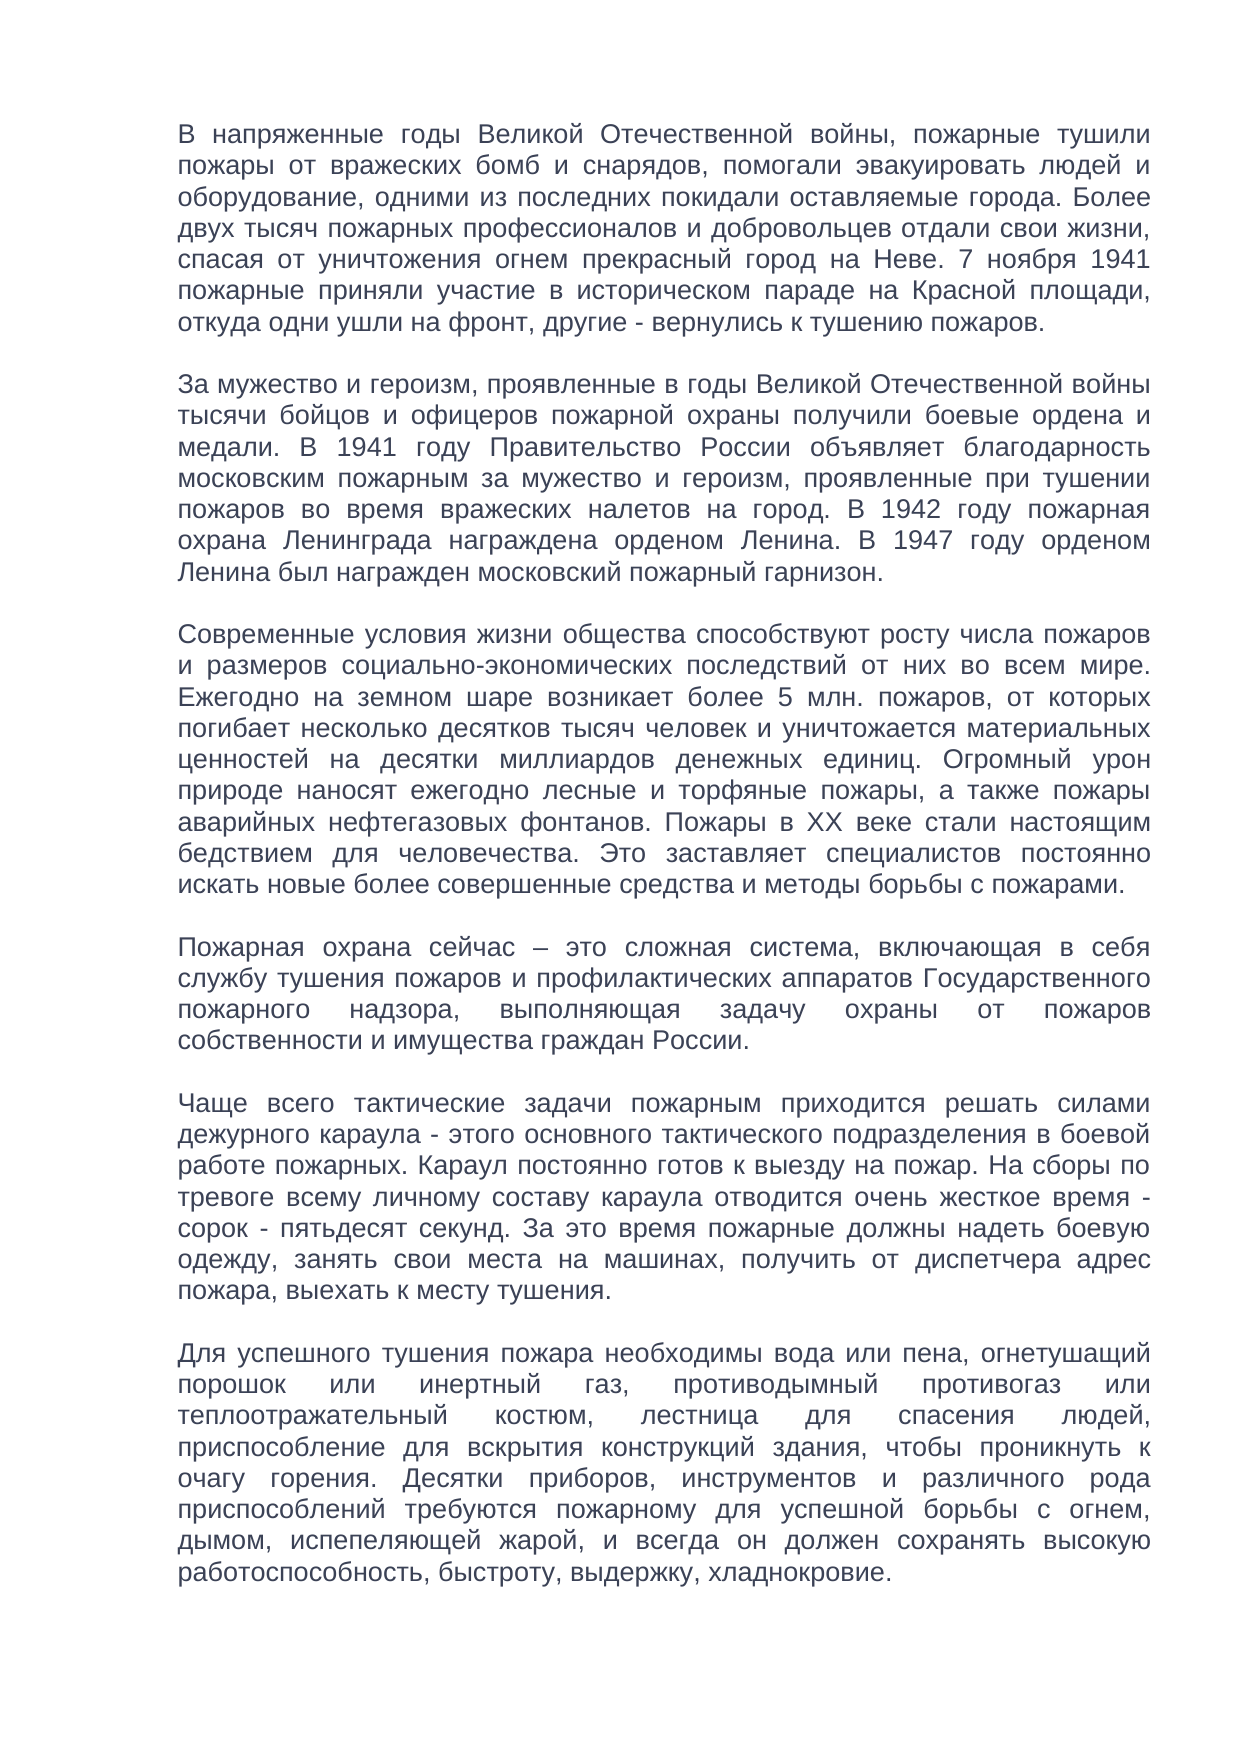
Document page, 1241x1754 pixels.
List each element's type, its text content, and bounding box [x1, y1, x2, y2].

text Современные условия жизни общества способствуют росту числа пожаров и размеров социально-экономических последствий от них во всем мире. Ежегодно на земном шаре возникает более 5 млн. пожаров, от которых погибает несколько десятков тысяч человек и уничтожается материальных ценностей на десятки миллиардов денежных единиц. Огромный урон природе наносят ежегодно лесные и торфяные пожары, а также пожары аварийных нефтегазовых фонтанов. Пожары в XX веке стали настоящим бедствием для человечества. Это заставляет специалистов постоянно искать новые более совершенные средства и методы борьбы с пожарами. [177, 618, 1152, 899]
text Чаще всего тактические задачи пожарным приходится решать силами дежурного караула - этого основного тактического подразделения в боевой работе пожарных. Караул постоянно готов к выезду на пожар. На сборы по тревоге всему личному составу караула отводится очень жесткое время - сорок - пятьдесят секунд. За это время пожарные должны надеть боевую одежду, занять свои места на машинах, получить от диспетчера адрес пожара, выехать к месту тушения. [177, 1087, 1152, 1306]
text Для успешного тушения пожара необходимы вода или пена, огнетушащий порошок или инертный газ, противодымный противогаз или теплоотражательный костюм, лестница для спасения людей, приспособление для вскрытия конструкций здания, чтобы проникнуть к очагу горения. Десятки приборов, инструментов и различного рода приспособлений требуются пожарному для успешной борьбы с огнем, дымом, испепеляющей жарой, и всегда он должен сохранять высокую работоспособность, быстроту, выдержку, хладнокровие. [177, 1337, 1152, 1587]
text В напряженные годы Великой Отечественной войны, пожарные тушили пожары от вражеских бомб и снарядов, помогали эвакуировать людей и оборудование, одними из последних покидали оставляемые города. Более двух тысяч пожарных профессионалов и добровольцев отдали свои жизни, спасая от уничтожения огнем прекрасный город на Неве. 7 ноября 1941 пожарные приняли участие в историческом параде на Красной площади, откуда одни ушли на фронт, другие - вернулись к тушению пожаров. [177, 118, 1152, 337]
text Пожарная охрана сейчас – это сложная система, включающая в себя службу тушения пожаров и профилактических аппаратов Государственного пожарного надзора, выполняющая задачу охраны от пожаров собственности и имущества граждан России. [177, 931, 1152, 1056]
text За мужество и героизм, проявленные в годы Великой Отечественной войны тысячи бойцов и офицеров пожарной охраны получили боевые ордена и медали. В 1941 году Правительство России объявляет благодарность московским пожарным за мужество и героизм, проявленные при тушении пожаров во время вражеских налетов на город. В 1942 году пожарная охрана Ленинграда награждена орденом Ленина. В 1947 году орденом Ленина был награжден московский пожарный гарнизон. [177, 368, 1152, 587]
